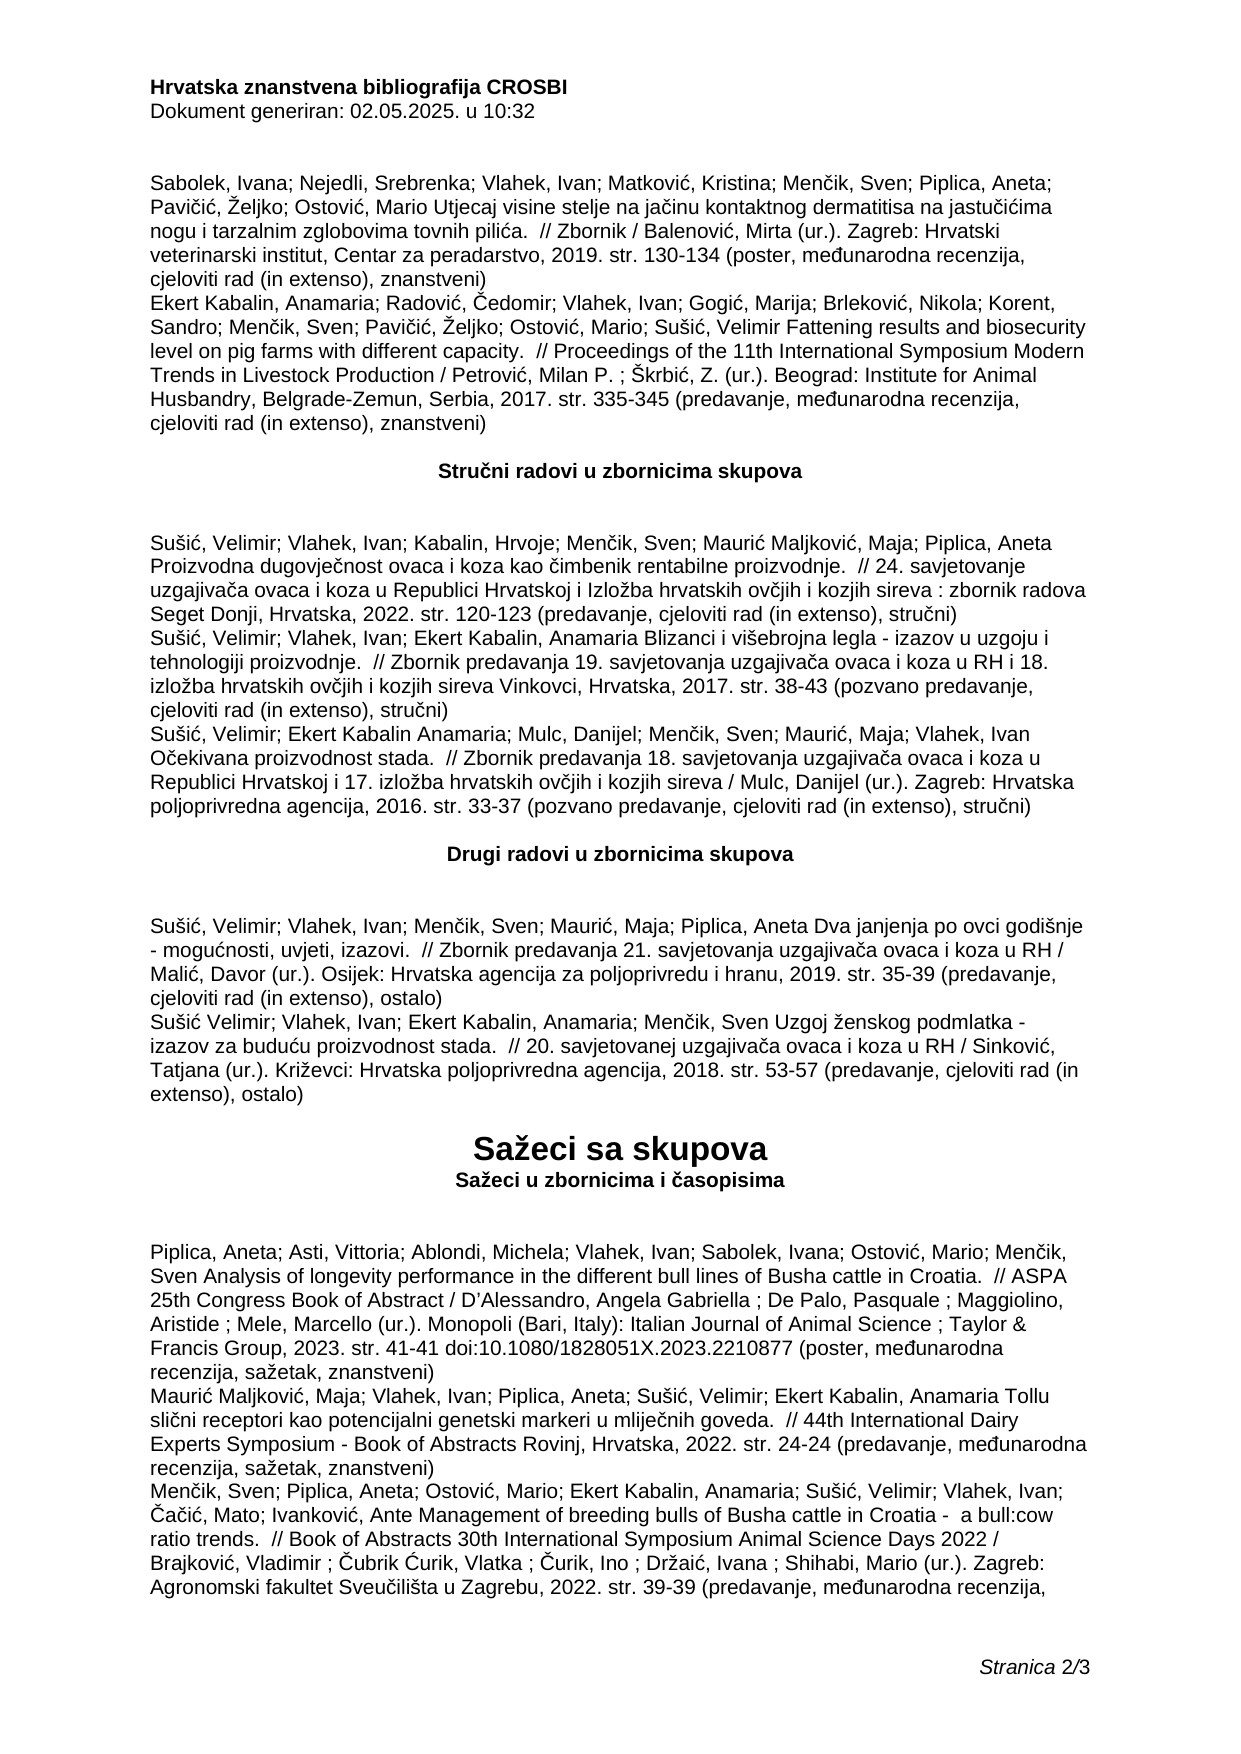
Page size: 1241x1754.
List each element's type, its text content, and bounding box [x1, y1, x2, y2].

text Maurić Maljković, Maja; Vlahek, Ivan; Piplica, Aneta; Sušić, Velimir; Ekert Kabalin, Anamaria [150, 1383, 1090, 1479]
text Sušić, Velimir; Vlahek, Ivan; Menčik, Sven; Maurić, Maja; Piplica, Aneta [150, 914, 1090, 1009]
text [150, 1479, 1090, 1599]
text Sušić Velimir; Vlahek, Ivan; Ekert Kabalin, Anamaria; Menčik, Sven [150, 1009, 1090, 1105]
text Sušić, Velimir; Vlahek, Ivan; Kabalin, Hrvoje; Menčik, Sven; Maurić Maljković, Maja; Piplica, Aneta [150, 530, 1090, 626]
text Piplica, Aneta; Asti, Vittoria; Ablondi, Michela; Vlahek, Ivan; Sabolek, Ivana; Ostović, Mario; Menčik, Sven [150, 1240, 1090, 1383]
text Sušić, Velimir; Vlahek, Ivan; Ekert Kabalin, Anamaria [150, 626, 1090, 722]
text Sabolek, Ivana; Nejedli, Srebrenka; Vlahek, Ivan; Matković, Kristina; Menčik, Sven; Piplica, Aneta; Pavičić, Željko; Ostović, Mario [150, 171, 1090, 291]
subtitle Sažeci u zbornicima i časopisima [150, 1168, 1090, 1192]
text Sušić, Velimir; Ekert Kabalin Anamaria; Mulc, Danijel; Menčik, Sven; Maurić, Maja; Vlahek, Ivan [150, 722, 1090, 818]
subtitle Sažeci sa skupova [150, 1129, 1090, 1168]
subtitle Drugi radovi u zbornicima skupova [150, 842, 1090, 866]
text Ekert Kabalin, Anamaria; Radović, Čedomir; Vlahek, Ivan; Gogić, Marija; Brleković, Nikola; Korent, Sandro; Menčik, Sven; Pavičić, Željko; Ostović, Mario; Sušić, Velimir [150, 291, 1090, 434]
subtitle Stručni radovi u zbornicima skupova [150, 458, 1090, 482]
